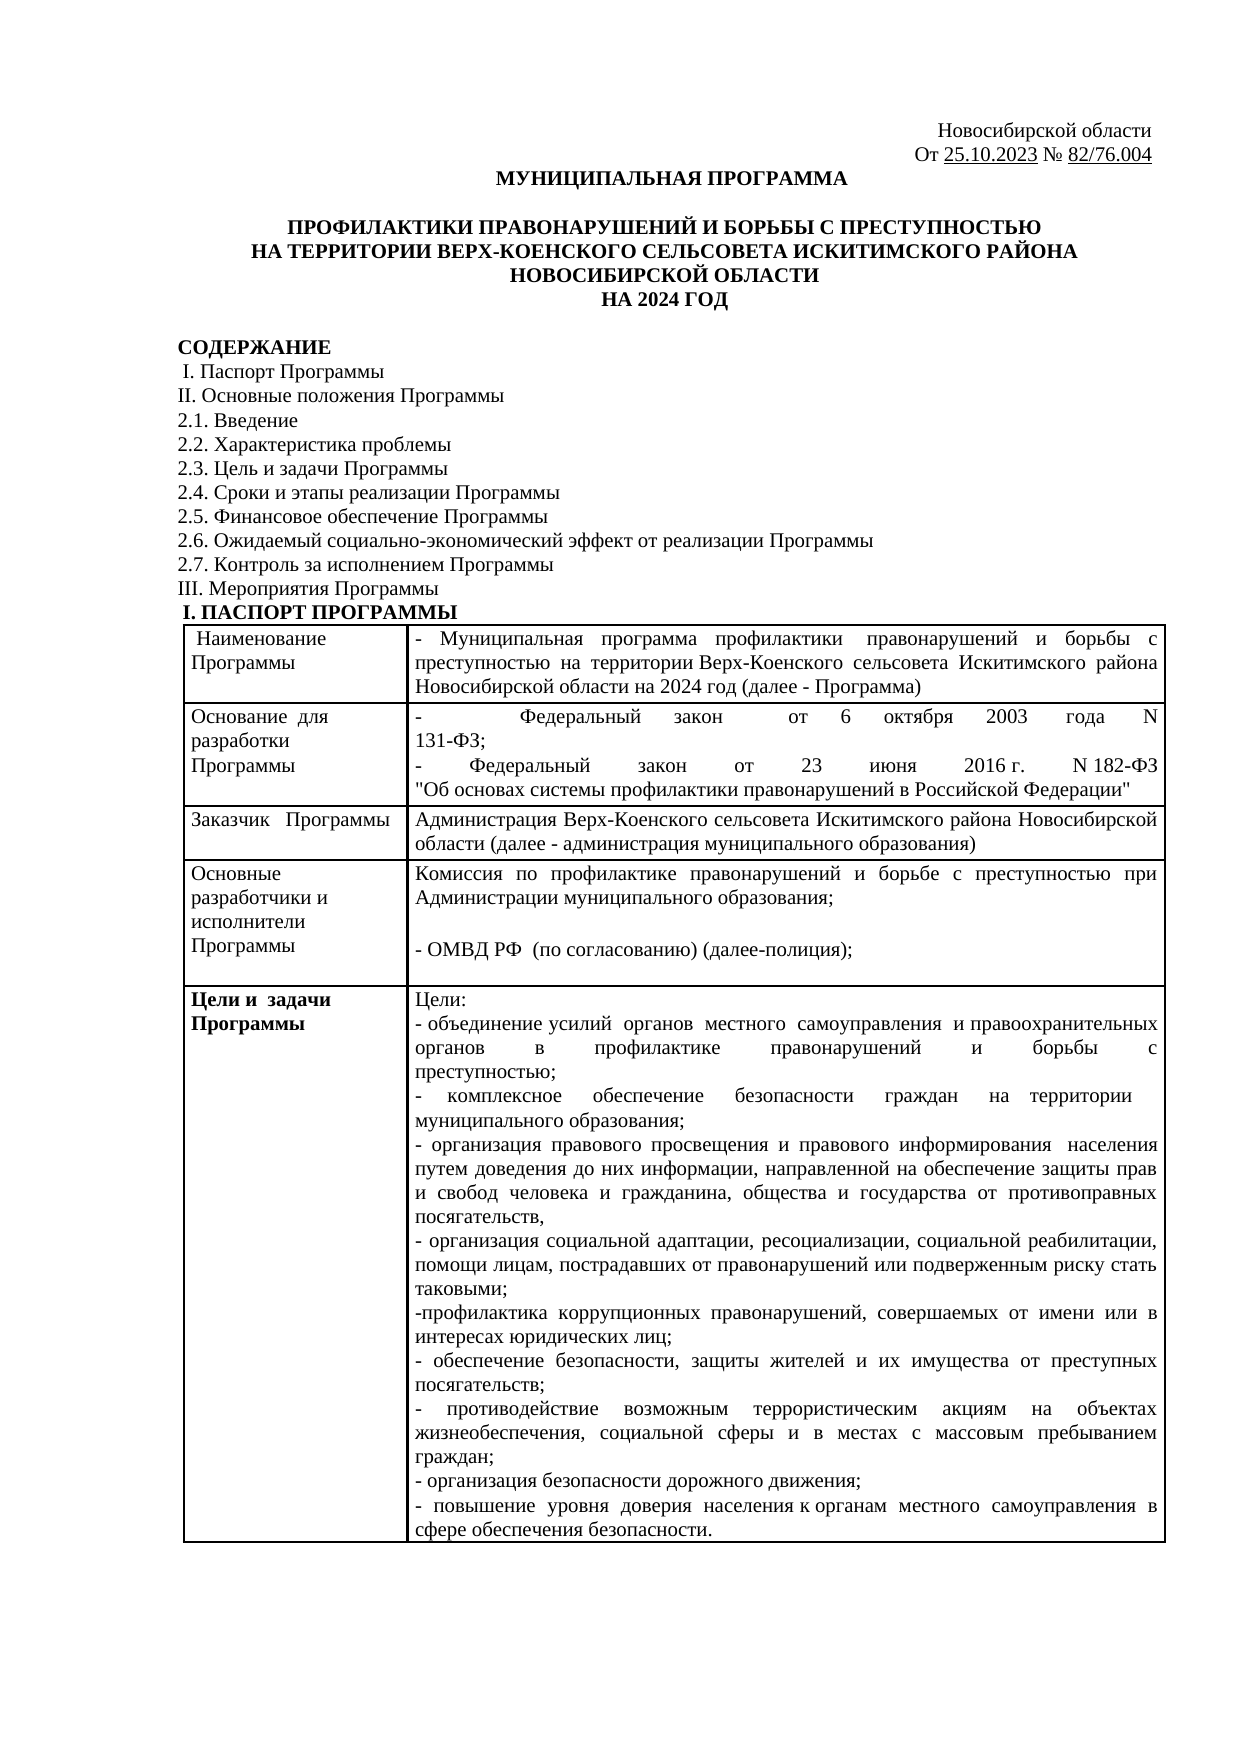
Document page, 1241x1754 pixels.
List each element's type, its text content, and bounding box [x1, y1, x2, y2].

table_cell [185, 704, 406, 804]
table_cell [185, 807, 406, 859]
text 2.4. Сроки и этапы реализации Программы [177, 480, 1152, 504]
text НА ТЕРРИТОРИИ ВЕРХ-КОЕНСКОГО СЕЛЬСОВЕТА ИСКИТИМСКОГО РАЙОНА НОВОСИБИРСКОЙ ОБЛАСТИ [177, 239, 1152, 287]
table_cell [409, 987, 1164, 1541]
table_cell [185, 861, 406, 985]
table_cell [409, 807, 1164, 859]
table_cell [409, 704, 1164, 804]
text 2.3. Цель и задачи Программы [177, 456, 1152, 480]
text I. Паспорт Программы [177, 359, 1152, 383]
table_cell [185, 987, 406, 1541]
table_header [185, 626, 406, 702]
text I. ПАСПОРТ ПРОГРАММЫ [177, 600, 1152, 624]
text II. Основные положения Программы [177, 383, 1152, 407]
text НА 2024 ГОД [177, 287, 1152, 311]
text 2.7. Контроль за исполнением Программы [177, 552, 1152, 576]
text 2.2. Характеристика проблемы [177, 432, 1152, 456]
text Новосибирской области [177, 118, 1152, 142]
text От 25.10.2023 № 82/76.004 [177, 142, 1152, 166]
text ПРОФИЛАКТИКИ ПРАВОНАРУШЕНИЙ И БОРЬБЫ С ПРЕСТУПНОСТЬЮ [177, 215, 1152, 239]
text МУНИЦИПАЛЬНАЯ ПРОГРАММА [192, 166, 1152, 190]
text 2.6. Ожидаемый социально-экономический эффект от реализации Программы [177, 528, 1152, 552]
text 2.1. Введение [177, 407, 1152, 432]
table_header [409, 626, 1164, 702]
text III. Мероприятия Программы [177, 576, 1152, 600]
text СОДЕРЖАНИЕ [177, 335, 1152, 359]
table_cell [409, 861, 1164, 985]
text 2.5. Финансовое обеспечение Программы [177, 504, 1152, 528]
